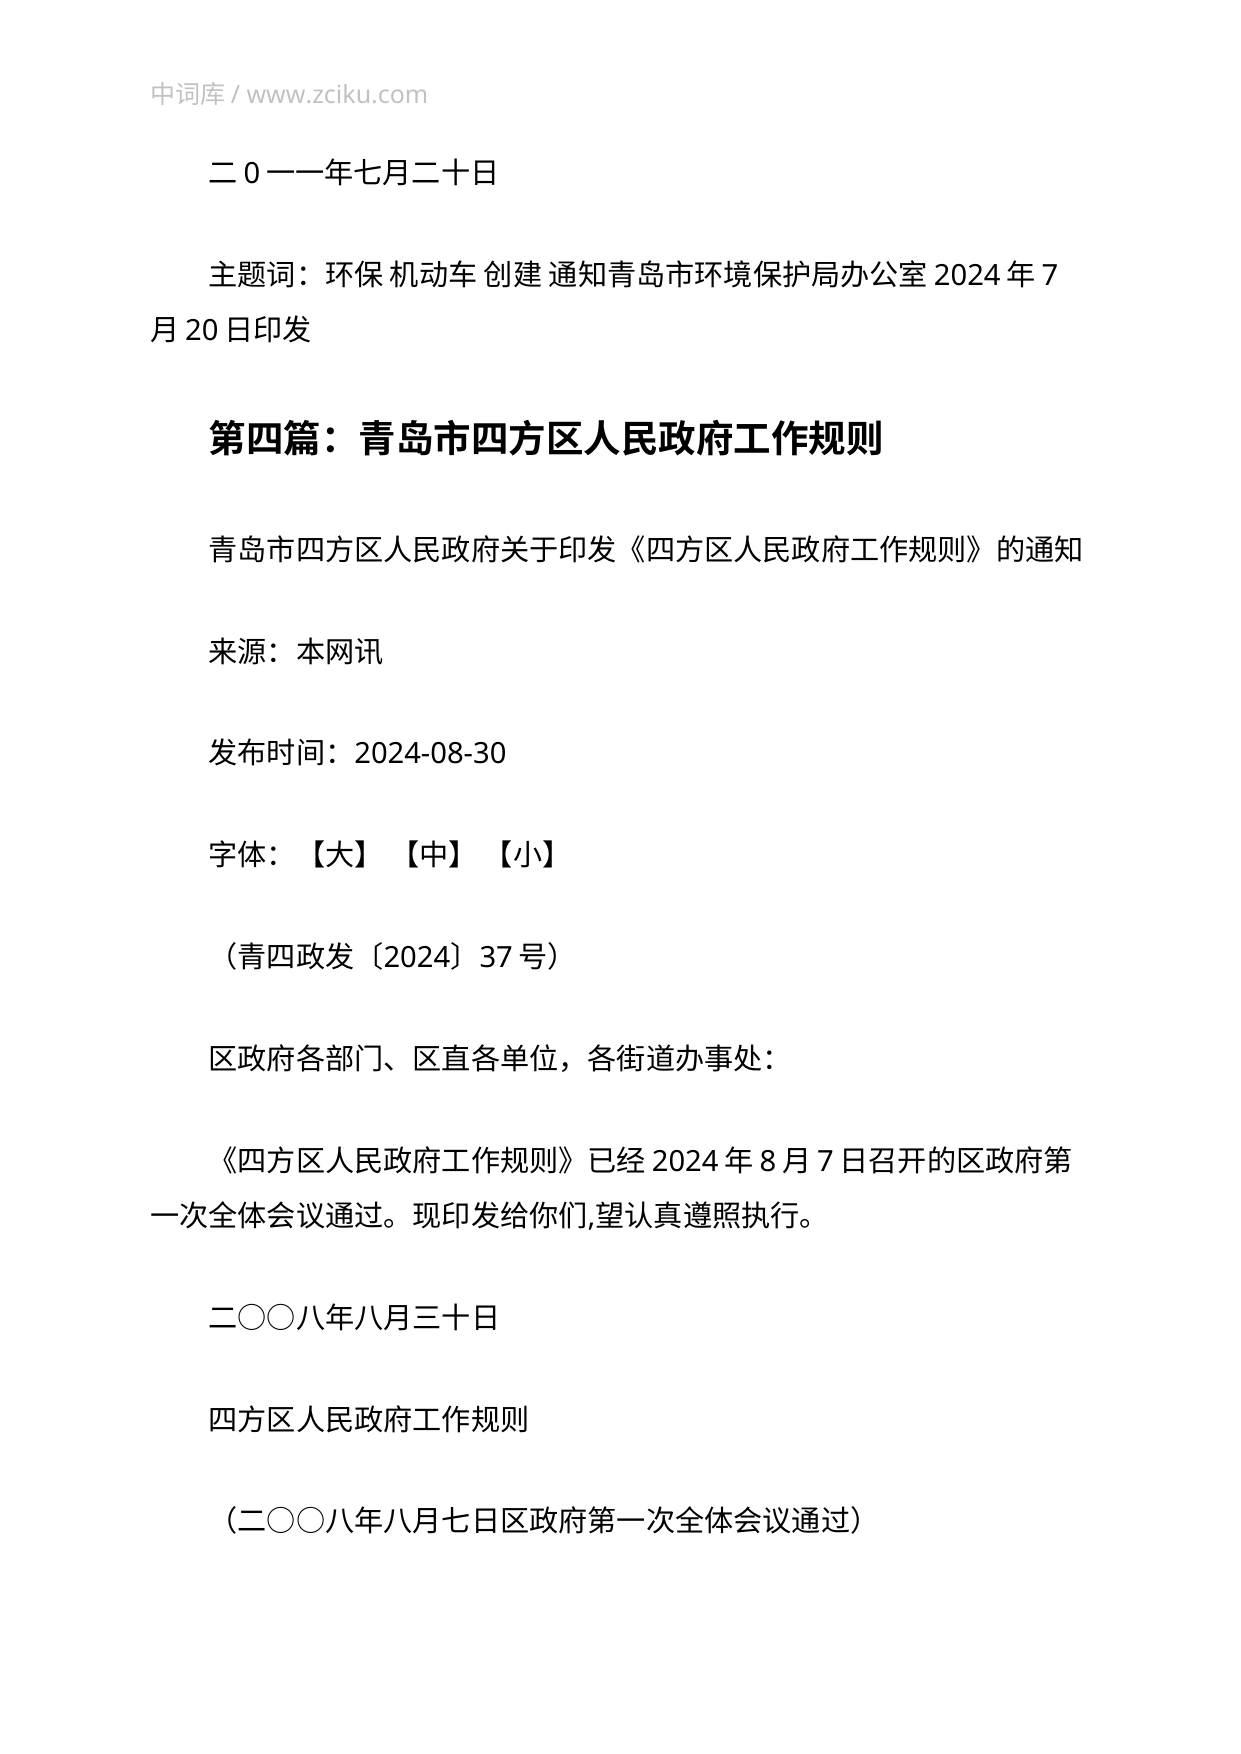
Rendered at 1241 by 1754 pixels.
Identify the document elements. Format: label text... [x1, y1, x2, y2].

text （二○○八年八月七日区政府第一次全体会议通过） [150, 1498, 1090, 1540]
text 主题词：环保 机动车 创建 通知青岛市环境保护局办公室2024年7月20日印发 [150, 252, 1090, 349]
text （青四政发〔2024〕37号） [150, 934, 1090, 976]
text 字体：【大】 【中】 【小】 [150, 832, 1090, 874]
text 来源：本网讯 [150, 628, 1090, 670]
text 四方区人民政府工作规则 [150, 1396, 1090, 1438]
text 二○○八年八月三十日 [150, 1294, 1090, 1337]
text 二0一一年七月二十日 [150, 150, 1090, 192]
text 青岛市四方区人民政府关于印发《四方区人民政府工作规则》的通知 [150, 526, 1090, 569]
text 发布时间：2024-08-30 [150, 730, 1090, 772]
text 区政府各部门、区直各单位，各街道办事处： [150, 1036, 1090, 1078]
text 《四方区人民政府工作规则》已经2024年8月7日召开的区政府第一次全体会议通过。现印发给你们,望认真遵照执行。 [150, 1137, 1090, 1235]
text 第四篇：青岛市四方区人民政府工作规则 [150, 409, 1090, 463]
